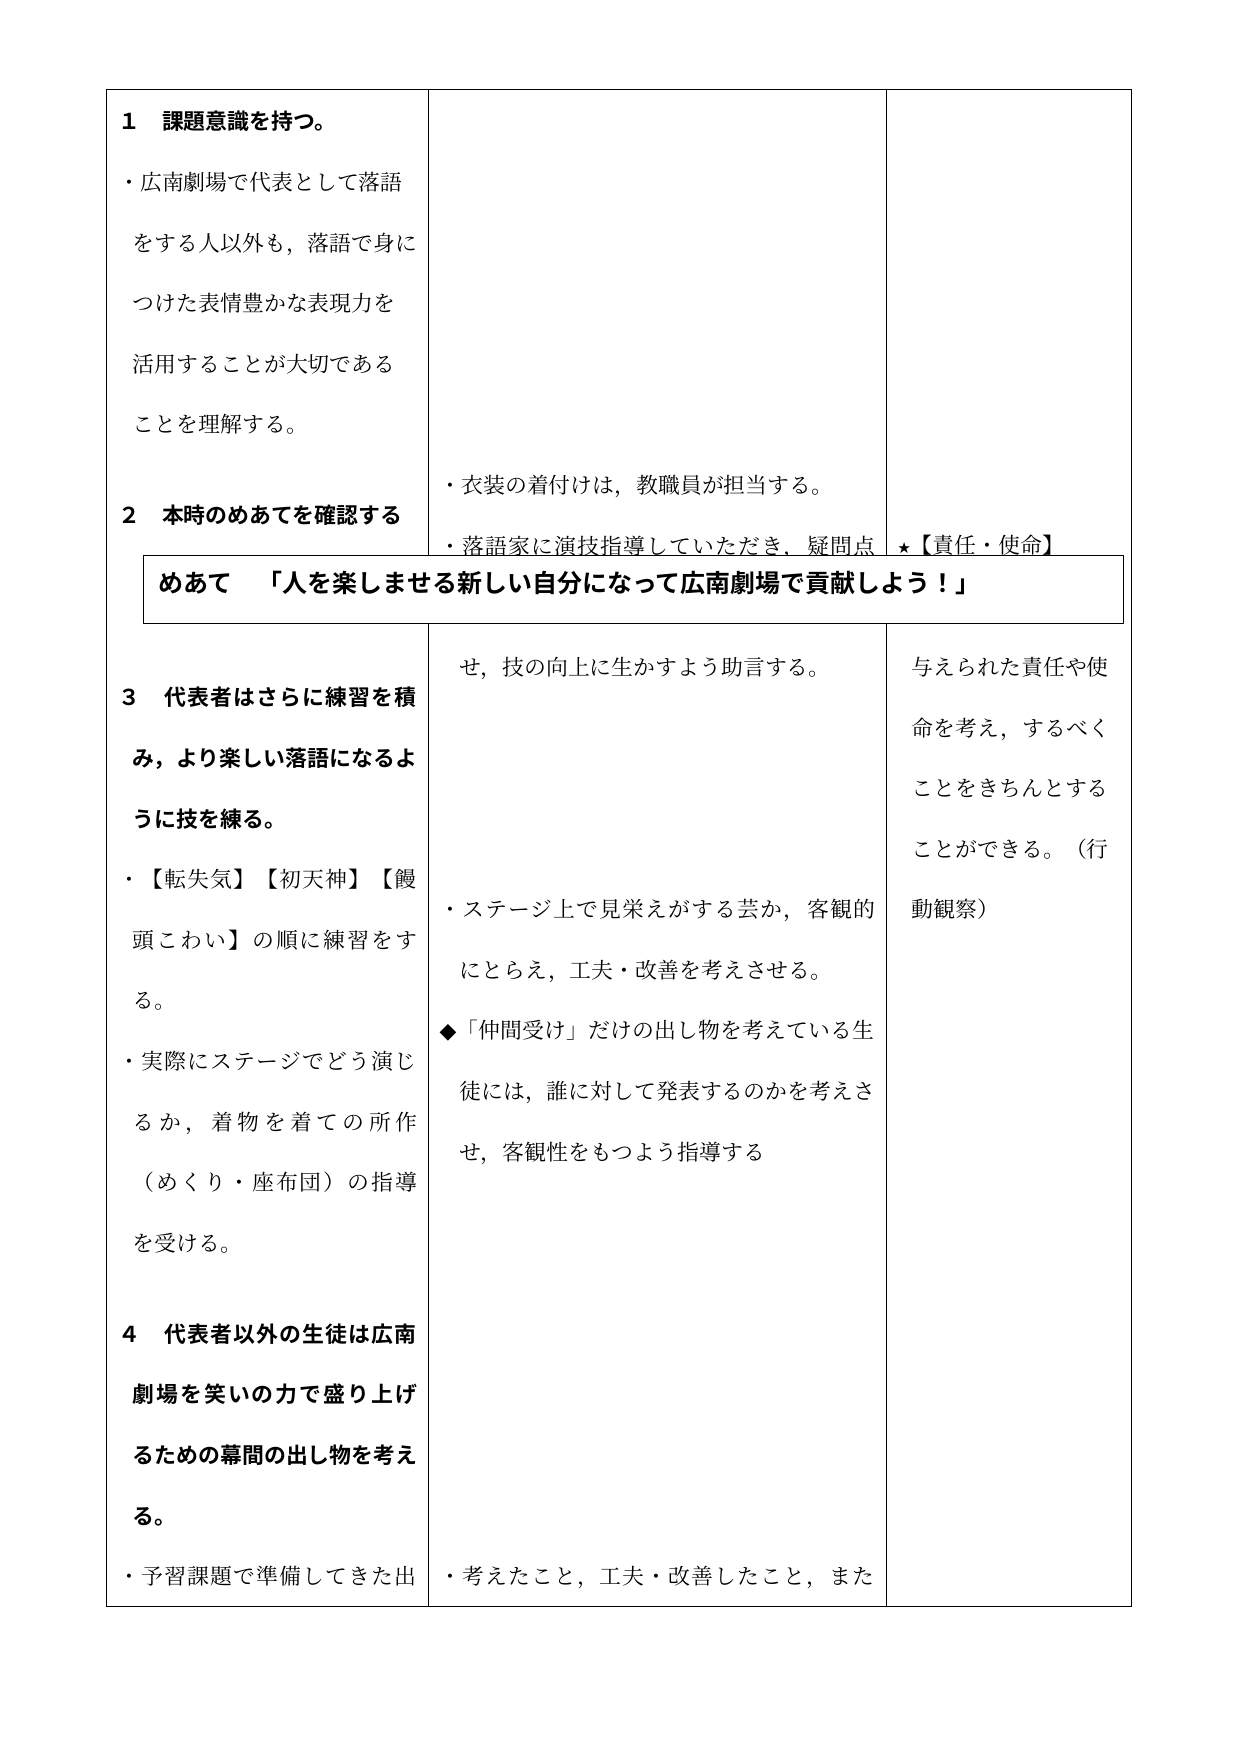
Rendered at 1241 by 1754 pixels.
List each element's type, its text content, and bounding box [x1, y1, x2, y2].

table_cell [887, 90, 1131, 1606]
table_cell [107, 90, 428, 1606]
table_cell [429, 624, 886, 1606]
